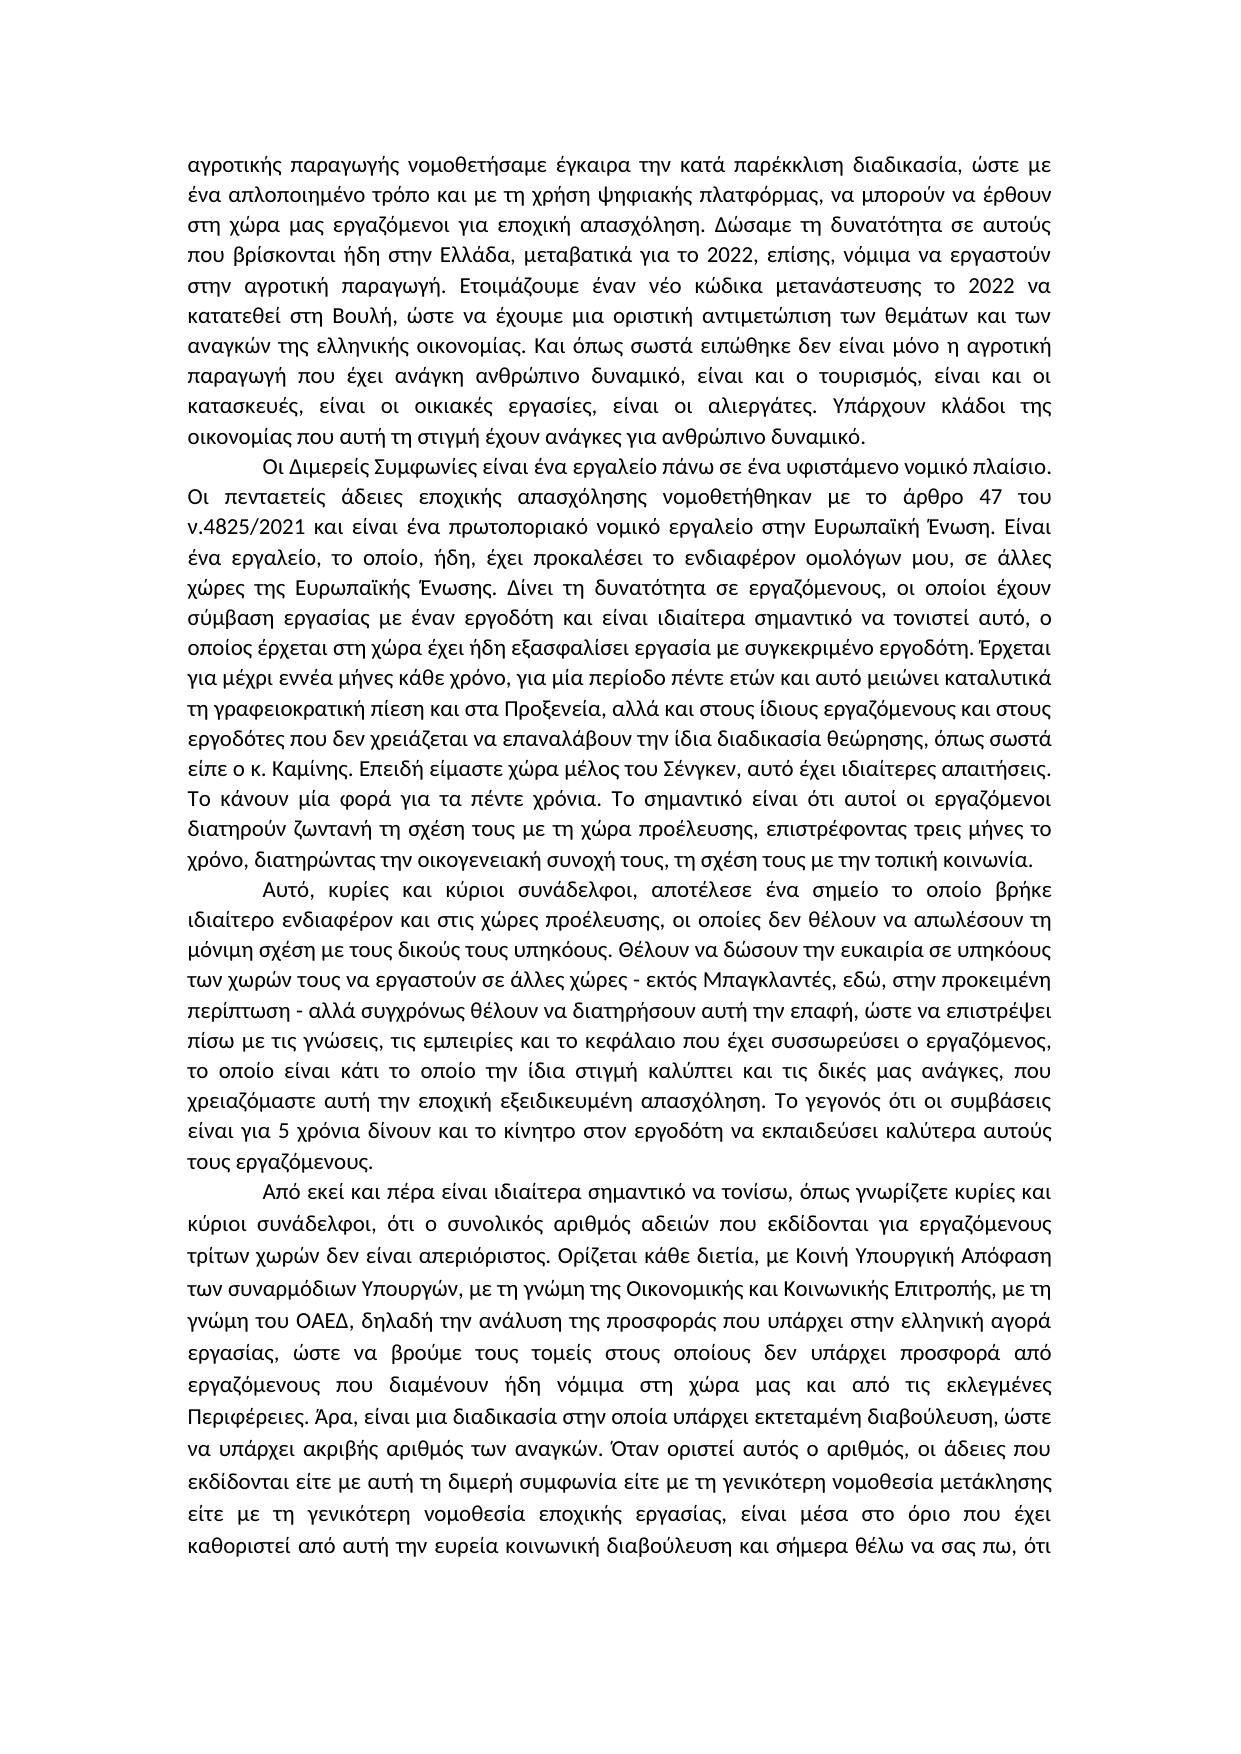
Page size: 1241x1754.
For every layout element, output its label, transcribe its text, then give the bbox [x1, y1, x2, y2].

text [187, 1177, 1053, 1559]
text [187, 150, 1053, 450]
text Οι Διμερείς Συμφωνίες είναι ένα εργαλείο πάνω σε ένα υφιστάμενο νομικό πλαίσιο. Οι πενταετείς άδειες εποχικής απασχόλησης νομοθετήθηκαν με το άρθρο 47 του ν.4825/2021 και είναι ένα πρωτοποριακό νομικό εργαλείο στην Ευρωπαϊκή Ένωση. Είναι ένα εργαλείο, το οποίο, ήδη, έχει προκαλέσει το ενδιαφέρον ομολόγων μου, σε άλλες χώρες της Ευρωπαϊκής Ένωσης. Δίνει τη δυνατότητα σε εργαζόμενους, οι οποίοι έχουν σύμβαση εργασίας με έναν εργοδότη και είναι ιδιαίτερα σημαντικό να τονιστεί αυτό, ο οποίος έρχεται στη χώρα έχει ήδη εξασφαλίσει εργασία με συγκεκριμένο εργοδότη. Έρχεται για μέχρι εννέα μήνες κάθε χρόνο, για μία περίοδο πέντε ετών και αυτό μειώνει καταλυτικά τη γραφειοκρατική πίεση και στα Προξενεία, αλλά και στους ίδιους εργαζόμενους και στους εργοδότες που δεν χρειάζεται να επαναλάβουν την ίδια διαδικασία θεώρησης, όπως σωστά είπε ο κ. Καμίνης. Επειδή είμαστε χώρα μέλος του Σένγκεν, αυτό έχει ιδιαίτερες απαιτήσεις. Το κάνουν μία φορά για τα πέντε χρόνια. Το σημαντικό είναι ότι αυτοί οι εργαζόμενοι διατηρούν ζωντανή τη σχέση τους με τη χώρα προέλευσης, επιστρέφοντας τρεις μήνες το χρόνο, διατηρώντας την οικογενειακή συνοχή τους, τη σχέση τους με την τοπική κοινωνία. [187, 452, 1053, 873]
text Αυτό, κυρίες και κύριοι συνάδελφοι, αποτέλεσε ένα σημείο το οποίο βρήκε ιδιαίτερο ενδιαφέρον και στις χώρες προέλευσης, οι οποίες δεν θέλουν να απωλέσουν τη μόνιμη σχέση με τους δικούς τους υπηκόους. Θέλουν να δώσουν την ευκαιρία σε υπηκόους των χωρών τους να εργαστούν σε άλλες χώρες - εκτός Μπαγκλαντές, εδώ, στην προκειμένη περίπτωση - αλλά συγχρόνως θέλουν να διατηρήσουν αυτή την επαφή, ώστε να επιστρέψει πίσω με τις γνώσεις, τις εμπειρίες και το κεφάλαιο που έχει συσσωρεύσει ο εργαζόμενος, το οποίο είναι κάτι το οποίο την ίδια στιγμή καλύπτει και τις δικές μας ανάγκες, που χρειαζόμαστε αυτή την εποχική εξειδικευμένη απασχόληση. Το γεγονός ότι οι συμβάσεις είναι για 5 χρόνια δίνουν και το κίνητρο στον εργοδότη να εκπαιδεύσει καλύτερα αυτούς τους εργαζόμενους. [187, 875, 1053, 1175]
